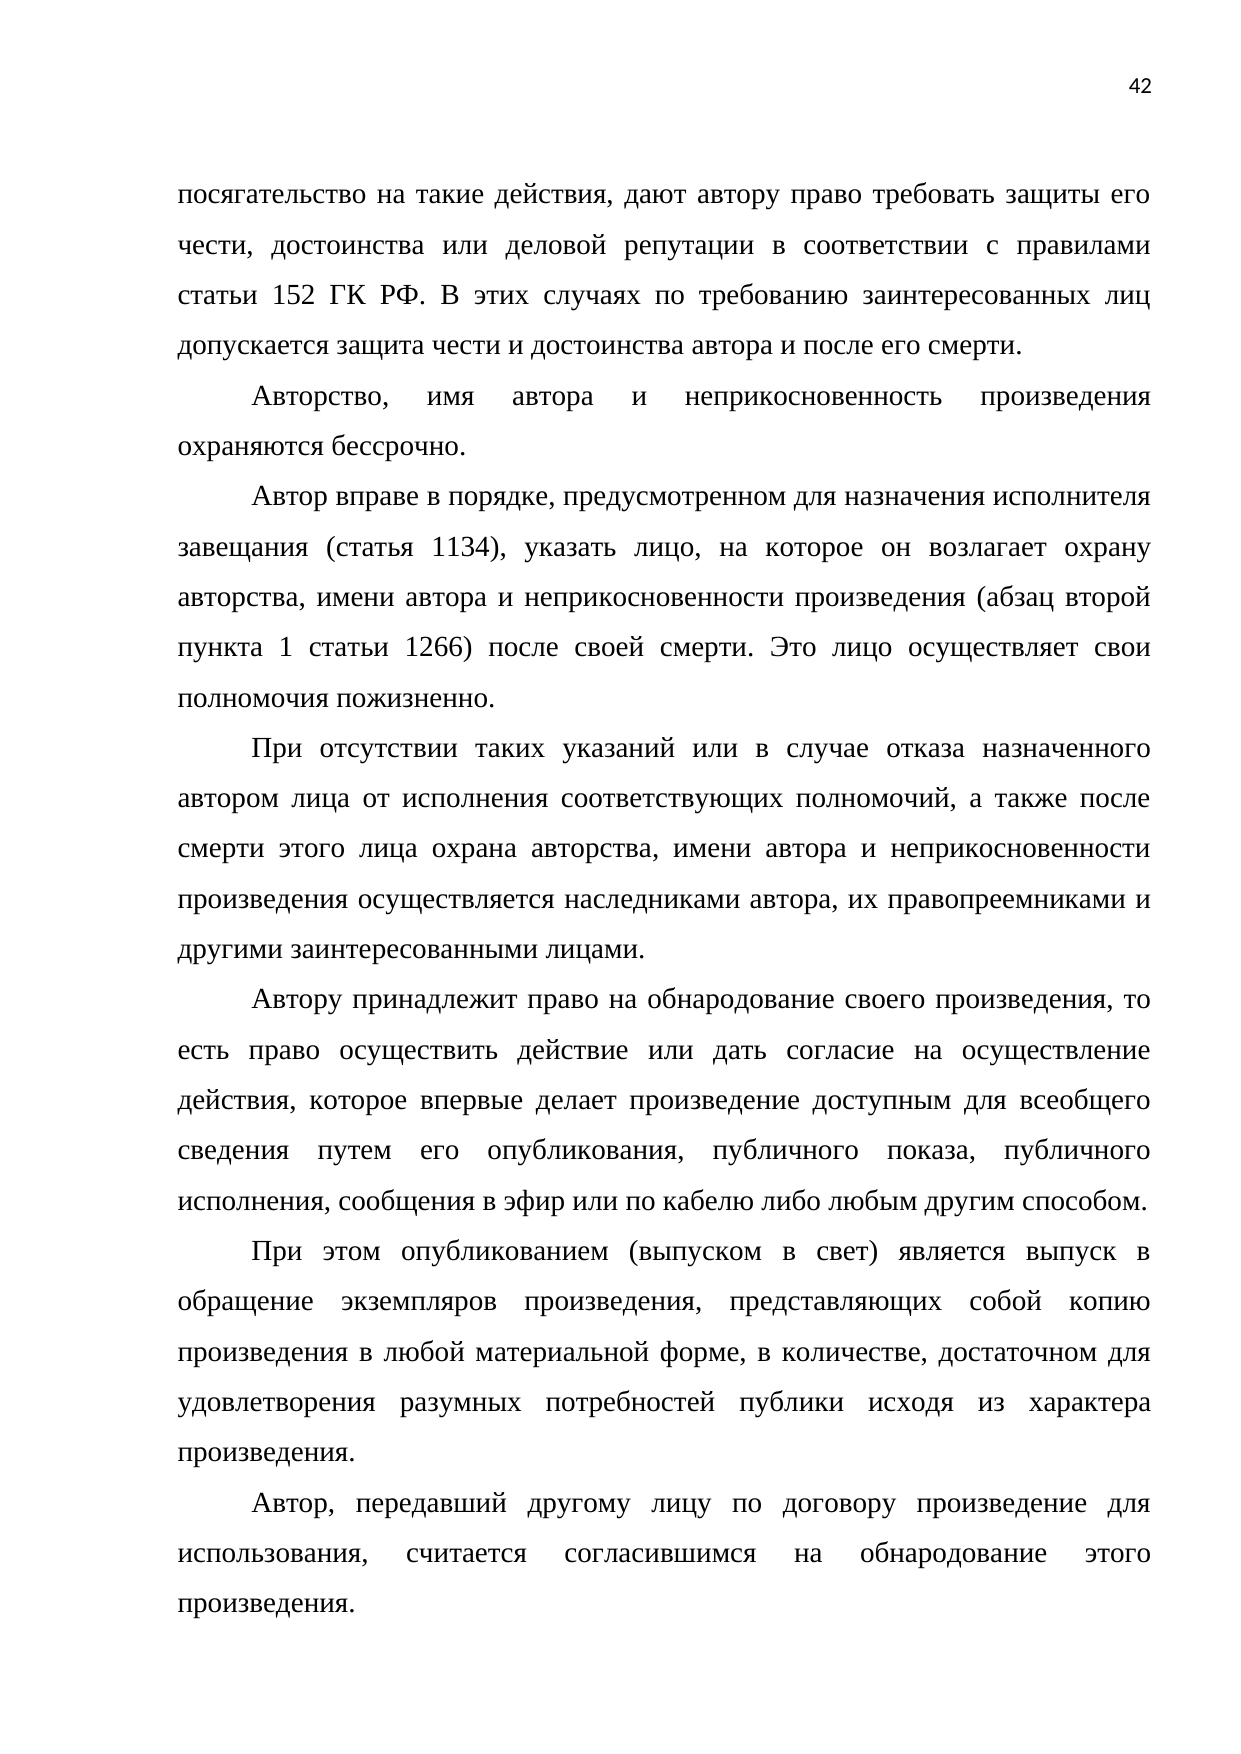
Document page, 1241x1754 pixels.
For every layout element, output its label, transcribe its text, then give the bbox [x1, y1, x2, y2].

list Авторство, имя автора и неприкосновенность произведения охраняются бессрочно. [177, 378, 1152, 462]
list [177, 177, 1152, 361]
list При этом опубликованием (выпуском в свет) является выпуск в обращение экземпляров произведения, представляющих собой копию произведения в любой материальной форме, в количестве, достаточном для удовлетворения разумных потребностей публики исходя из характера произведения. [177, 1233, 1152, 1468]
list При отсутствии таких указаний или в случае отказа назначенного автором лица от исполнения соответствующих полномочий, а также после смерти этого лица охрана авторства, имени автора и неприкосновенности произведения осуществляется наследниками автора, их правопреемниками и другими заинтересованными лицами. [177, 730, 1152, 965]
list Автору принадлежит право на обнародование своего произведения, то есть право осуществить действие или дать согласие на осуществление действия, которое впервые делает произведение доступным для всеобщего сведения путем его опубликования, публичного показа, публичного исполнения, сообщения в эфир или по кабелю либо любым другим способом. [177, 982, 1152, 1216]
list Автор, передавший другому лицу по договору произведение для использования, считается согласившимся на обнародование этого произведения. [177, 1485, 1152, 1619]
list Автор вправе в порядке, предусмотренном для назначения исполнителя завещания (статья 1134), указать лицо, на которое он возлагает охрану авторства, имени автора и неприкосновенности произведения (абзац второй пункта 1 статьи 1266) после своей смерти. Это лицо осуществляет свои полномочия пожизненно. [177, 478, 1152, 713]
